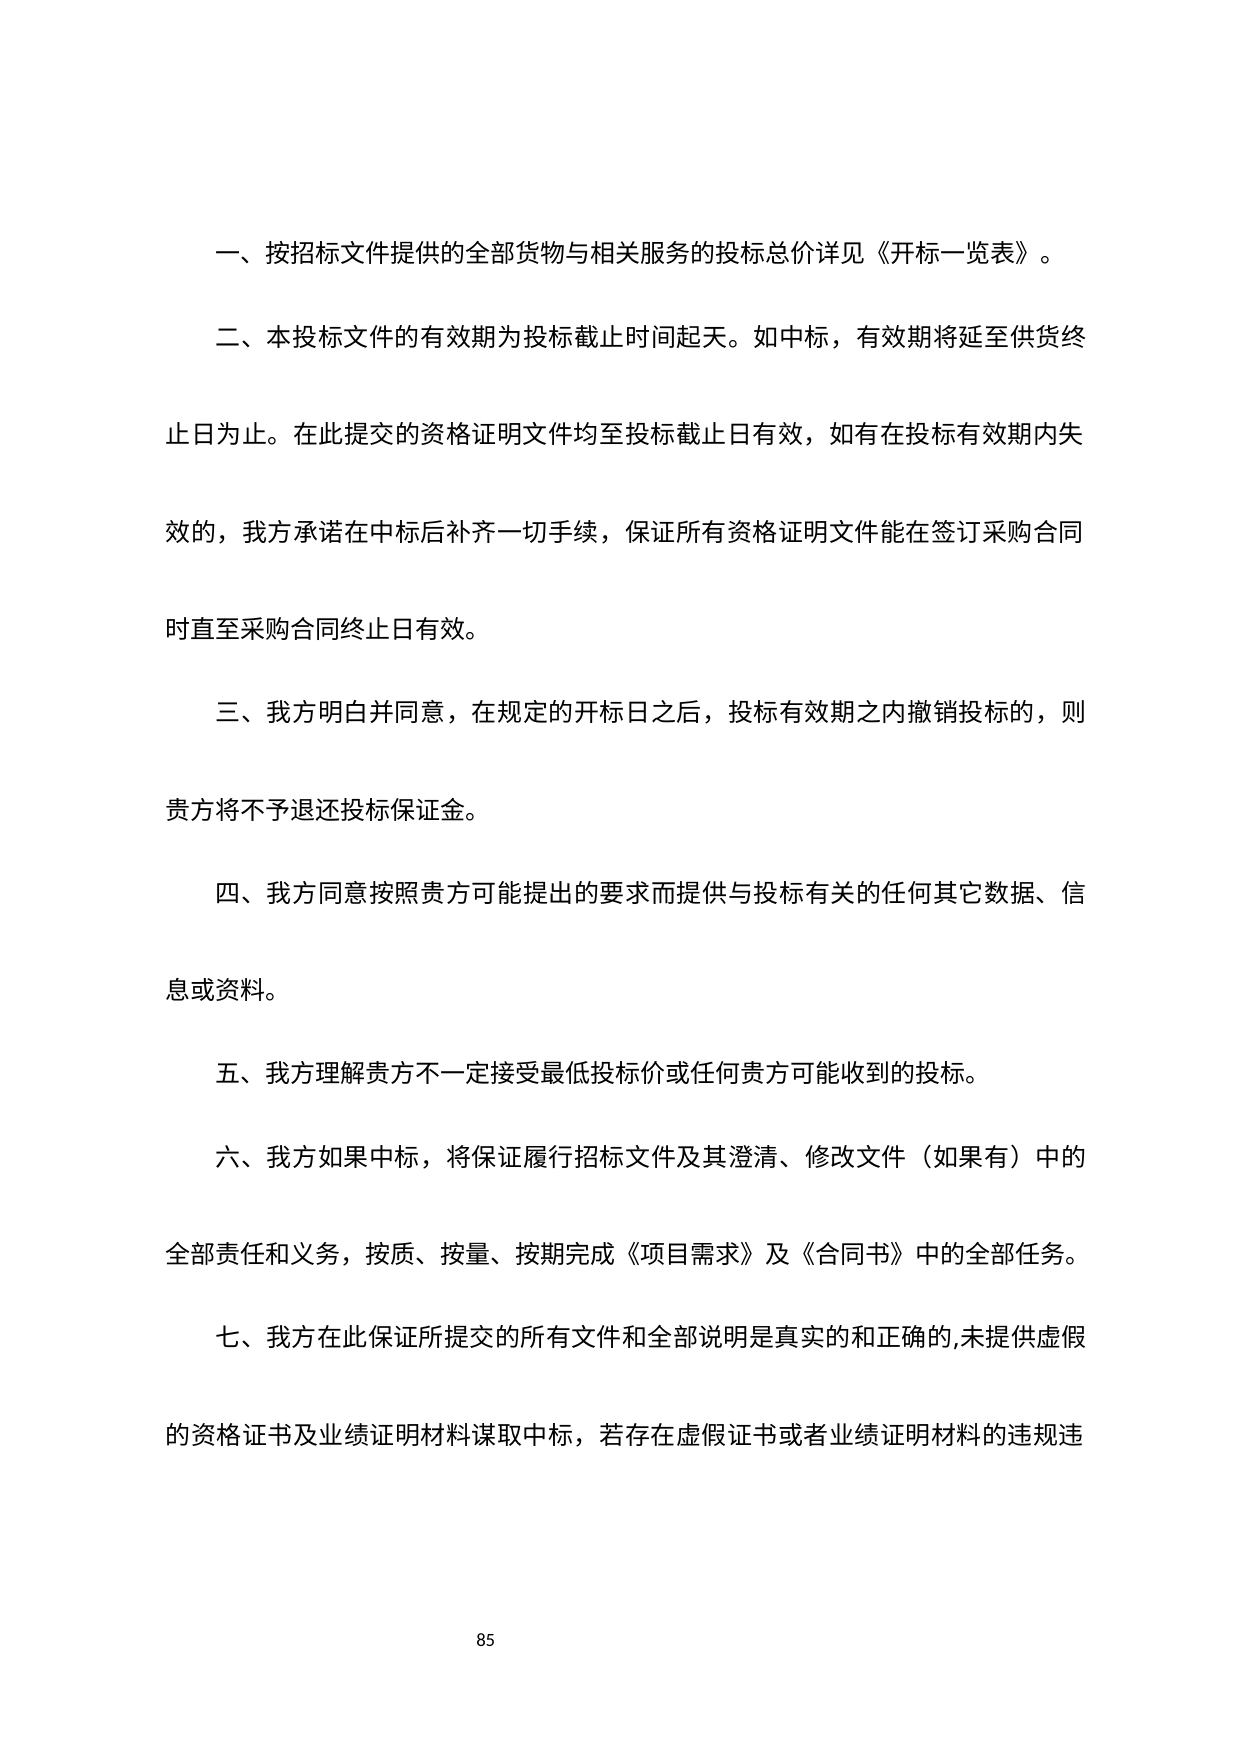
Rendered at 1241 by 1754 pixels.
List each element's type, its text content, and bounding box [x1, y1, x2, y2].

text 五、我方理解贵方不一定接受最低投标价或任何贵方可能收到的投标。 [165, 1039, 1087, 1104]
text 二、本投标文件的有效期为投标截止时间起天。如中标，有效期将延至供货终止日为止。在此提交的资格证明文件均至投标截止日有效，如有在投标有效期内失效的，我方承诺在中标后补齐一切手续，保证所有资格证明文件能在签订采购合同时直至采购合同终止日有效。 [165, 303, 1087, 660]
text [165, 1303, 1087, 1466]
text 三、我方明白并同意，在规定的开标日之后，投标有效期之内撤销投标的，则贵方将不予退还投标保证金。 [165, 678, 1087, 841]
text 六、我方如果中标，将保证履行招标文件及其澄清、修改文件（如果有）中的全部责任和义务，按质、按量、按期完成《项目需求》及《合同书》中的全部任务。 [165, 1123, 1087, 1285]
text 一、按招标文件提供的全部货物与相关服务的投标总价详见《开标一览表》。 [165, 219, 1087, 284]
text 四、我方同意按照贵方可能提出的要求而提供与投标有关的任何其它数据、信息或资料。 [165, 859, 1087, 1021]
